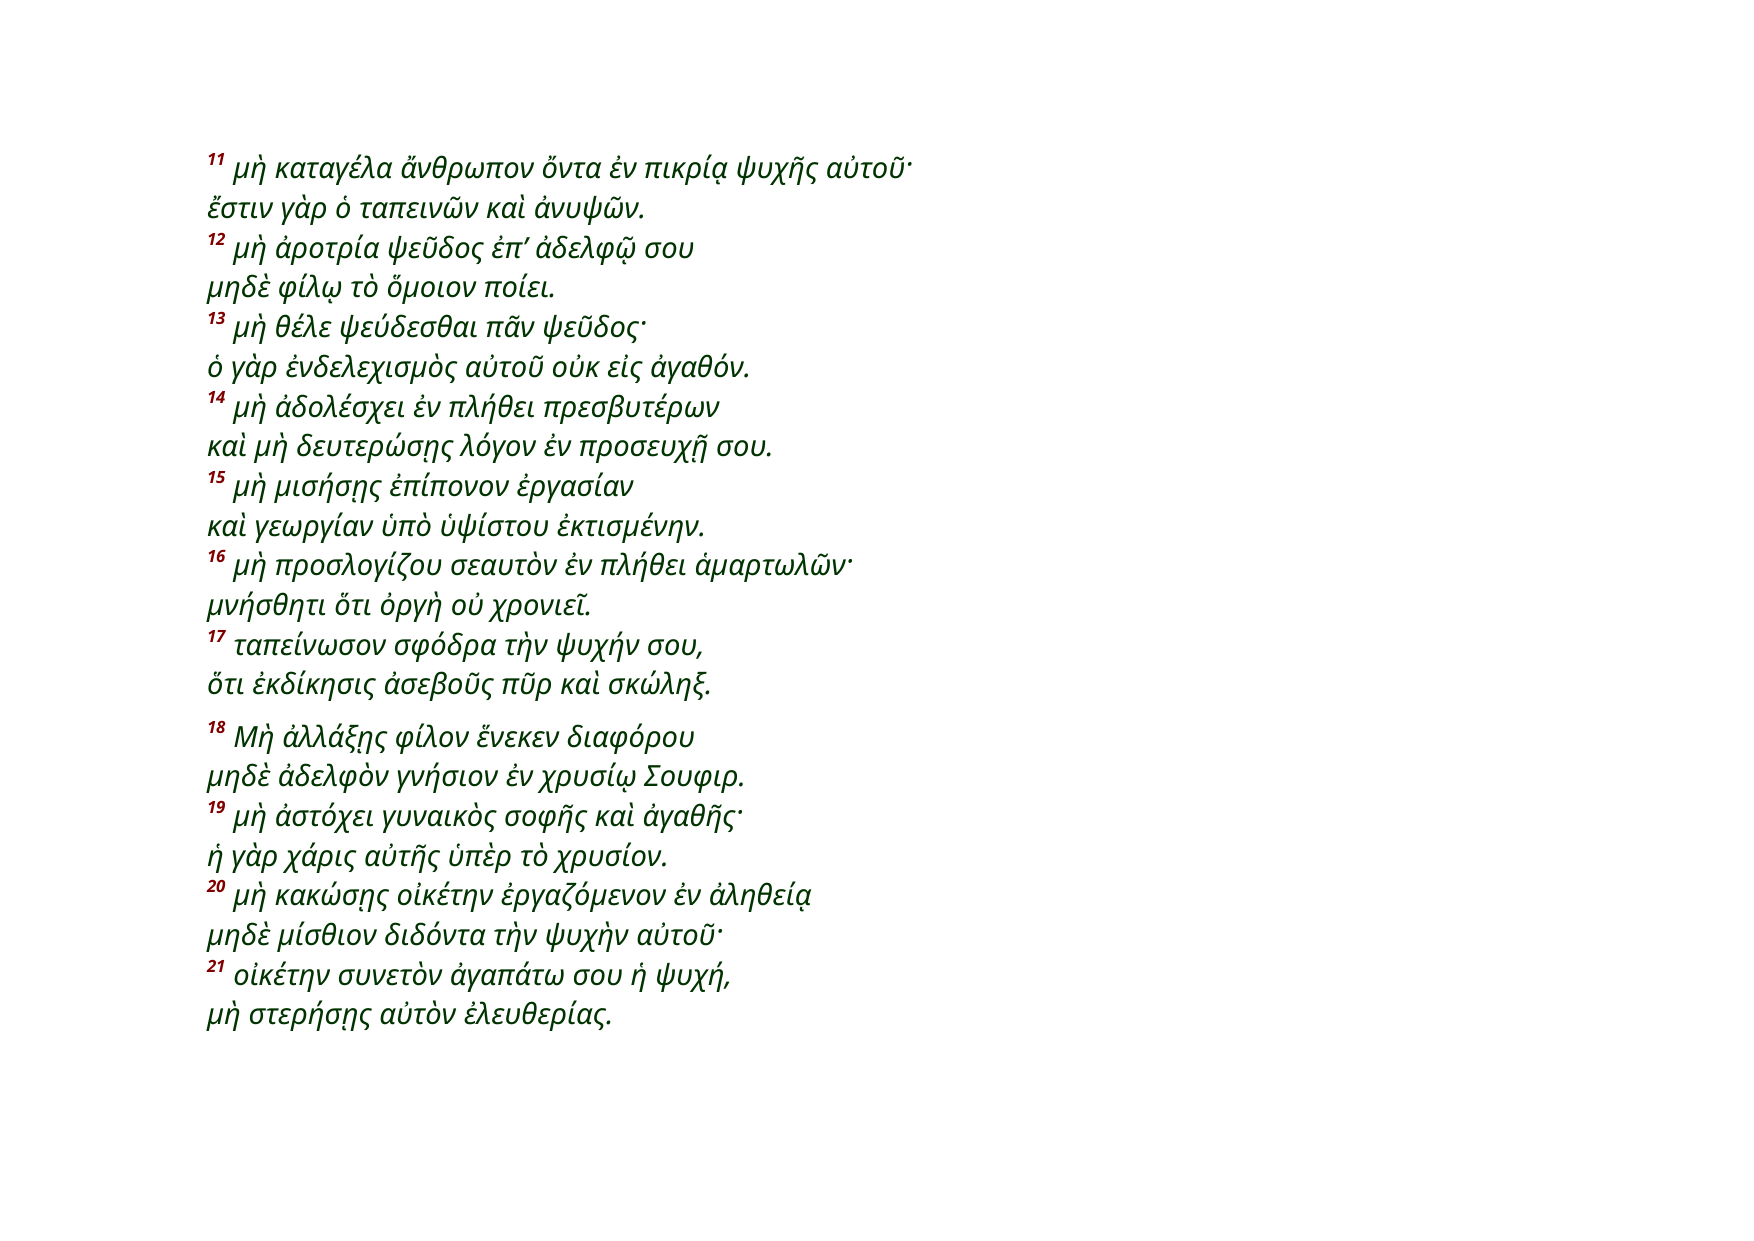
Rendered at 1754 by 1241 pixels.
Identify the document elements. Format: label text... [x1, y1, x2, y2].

text 19 μὴ ἀστόχει γυναικὸς σοφῆς καὶ ἀγαθῆς· ἡ γὰρ χάρις αὐτῆς ὑπὲρ τὸ χρυσίον. [207, 795, 1606, 874]
text 14 μὴ ἀδολέσχει ἐν πλήθει πρεσβυτέρων καὶ μὴ δευτερώσῃς λόγον ἐν προσευχῇ σου. [207, 386, 1606, 465]
text 20 μὴ κακώσῃς οἰκέτην ἐργαζόμενον ἐν ἀληθείᾳ μηδὲ μίσθιον διδόντα τὴν ψυχὴν αὐτοῦ· [207, 874, 1606, 954]
text 11 μὴ καταγέλα ἄνθρωπον ὄντα ἐν πικρίᾳ ψυχῆς αὐτοῦ· ἔστιν γὰρ ὁ ταπεινῶν καὶ ἀνυψῶν. [207, 148, 1606, 227]
text 12 μὴ ἀροτρία ψεῦδος ἐπ’ ἀδελφῷ σου μηδὲ φίλῳ τὸ ὅμοιον ποίει. [207, 227, 1606, 306]
text 21 οἰκέτην συνετὸν ἀγαπάτω σου ἡ ψυχή, μὴ στερήσῃς αὐτὸν ἐλευθερίας. [207, 954, 1606, 1033]
text 13 μὴ θέλε ψεύδεσθαι πᾶν ψεῦδος· ὁ γὰρ ἐνδελεχισμὸς αὐτοῦ οὐκ εἰς ἀγαθόν. [207, 306, 1606, 386]
text 15 μὴ μισήσῃς ἐπίπονον ἐργασίαν καὶ γεωργίαν ὑπὸ ὑψίστου ἐκτισμένην. [207, 465, 1606, 544]
text 17 ταπείνωσον σφόδρα τὴν ψυχήν σου, ὅτι ἐκδίκησις ἀσεβοῦς πῦρ καὶ σκώληξ. [207, 624, 1606, 703]
text 16 μὴ προσλογίζου σεαυτὸν ἐν πλήθει ἁμαρτωλῶν· μνήσθητι ὅτι ὀργὴ οὐ χρονιεῖ. [207, 544, 1606, 624]
text 18 Μὴ ἀλλάξῃς φίλον ἕνεκεν διαφόρου μηδὲ ἀδελφὸν γνήσιον ἐν χρυσίῳ Σουφιρ. [207, 716, 1606, 795]
